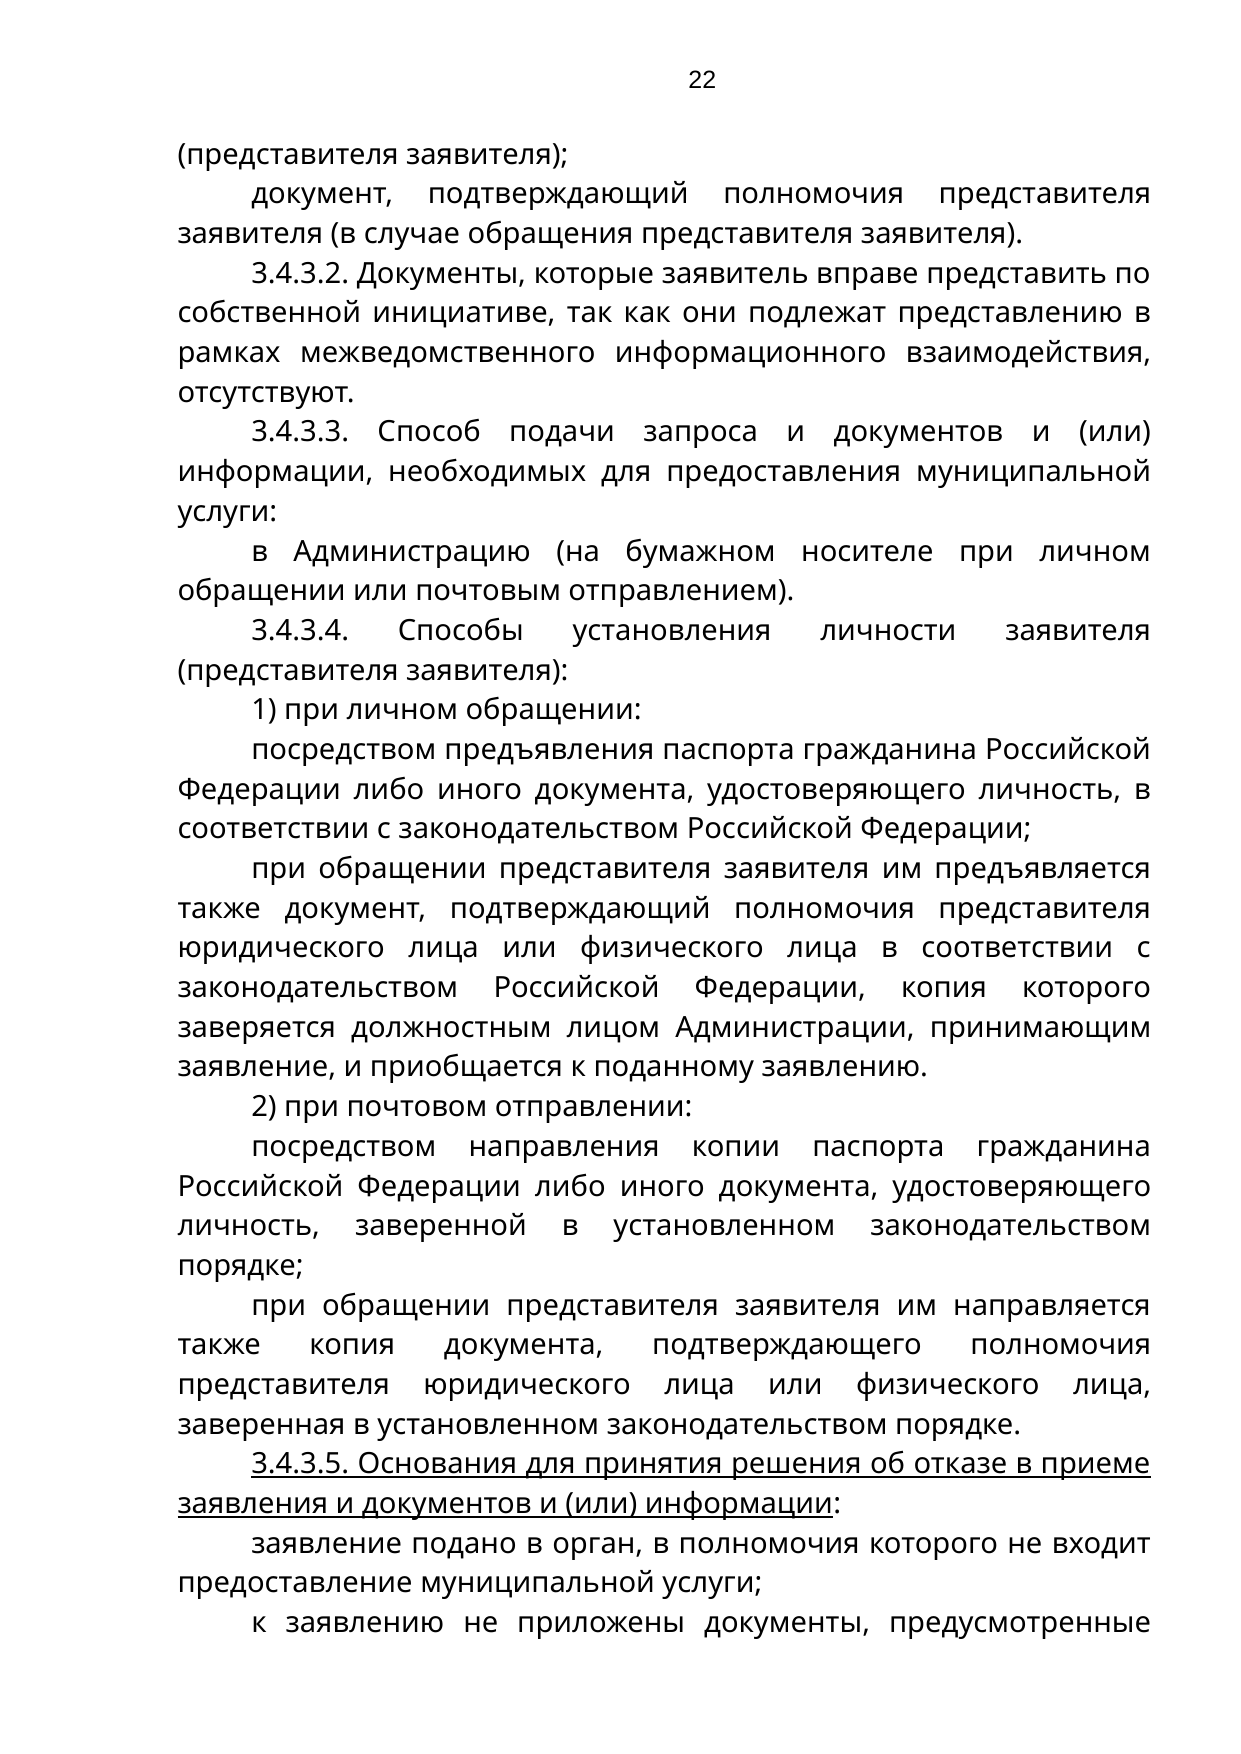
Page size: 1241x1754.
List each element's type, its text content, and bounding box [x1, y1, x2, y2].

text в Администрацию (на бумажном носителе при личном обращении или почтовым отправлением). [177, 530, 1152, 609]
text 2) при почтовом отправлении: [177, 1085, 1152, 1125]
text 3.4.3.2. Документы, которые заявитель вправе представить по собственной инициативе, так как они подлежат представлению в рамках межведомственного информационного взаимодействия, отсутствуют. [177, 252, 1152, 411]
text посредством предъявления паспорта гражданина Российской Федерации либо иного документа, удостоверяющего личность, в соответствии с законодательством Российской Федерации; [177, 728, 1152, 847]
text 3.4.3.4. Способы установления личности заявителя (представителя заявителя): [177, 609, 1152, 688]
text при обращении представителя заявителя им предъявляется также документ, подтверждающий полномочия представителя юридического лица или физического лица в соответствии с законодательством Российской Федерации, копия которого заверяется должностным лицом Администрации, принимающим заявление, и приобщается к поданному заявлению. [177, 847, 1152, 1085]
text 1) при личном обращении: [177, 688, 1152, 728]
text 3.4.3.3. Способ подачи запроса и документов и (или) информации, необходимых для предоставления муниципальной услуги: [177, 411, 1152, 530]
text посредством направления копии паспорта гражданина Российской Федерации либо иного документа, удостоверяющего личность, заверенной в установленном законодательством порядке; [177, 1125, 1152, 1284]
text заявление подано в орган, в полномочия которого не входит предоставление муниципальной услуги; [177, 1522, 1152, 1601]
text при обращении представителя заявителя им направляется также копия документа, подтверждающего полномочия представителя юридического лица или физического лица, заверенная в установленном законодательством порядке. [177, 1284, 1152, 1443]
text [177, 1601, 1152, 1641]
text 3.4.3.5. Основания для принятия решения об отказе в приеме заявления и документов и (или) информации: [177, 1443, 1152, 1522]
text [177, 133, 1152, 173]
text документ, подтверждающий полномочия представителя заявителя (в случае обращения представителя заявителя). [177, 173, 1152, 252]
